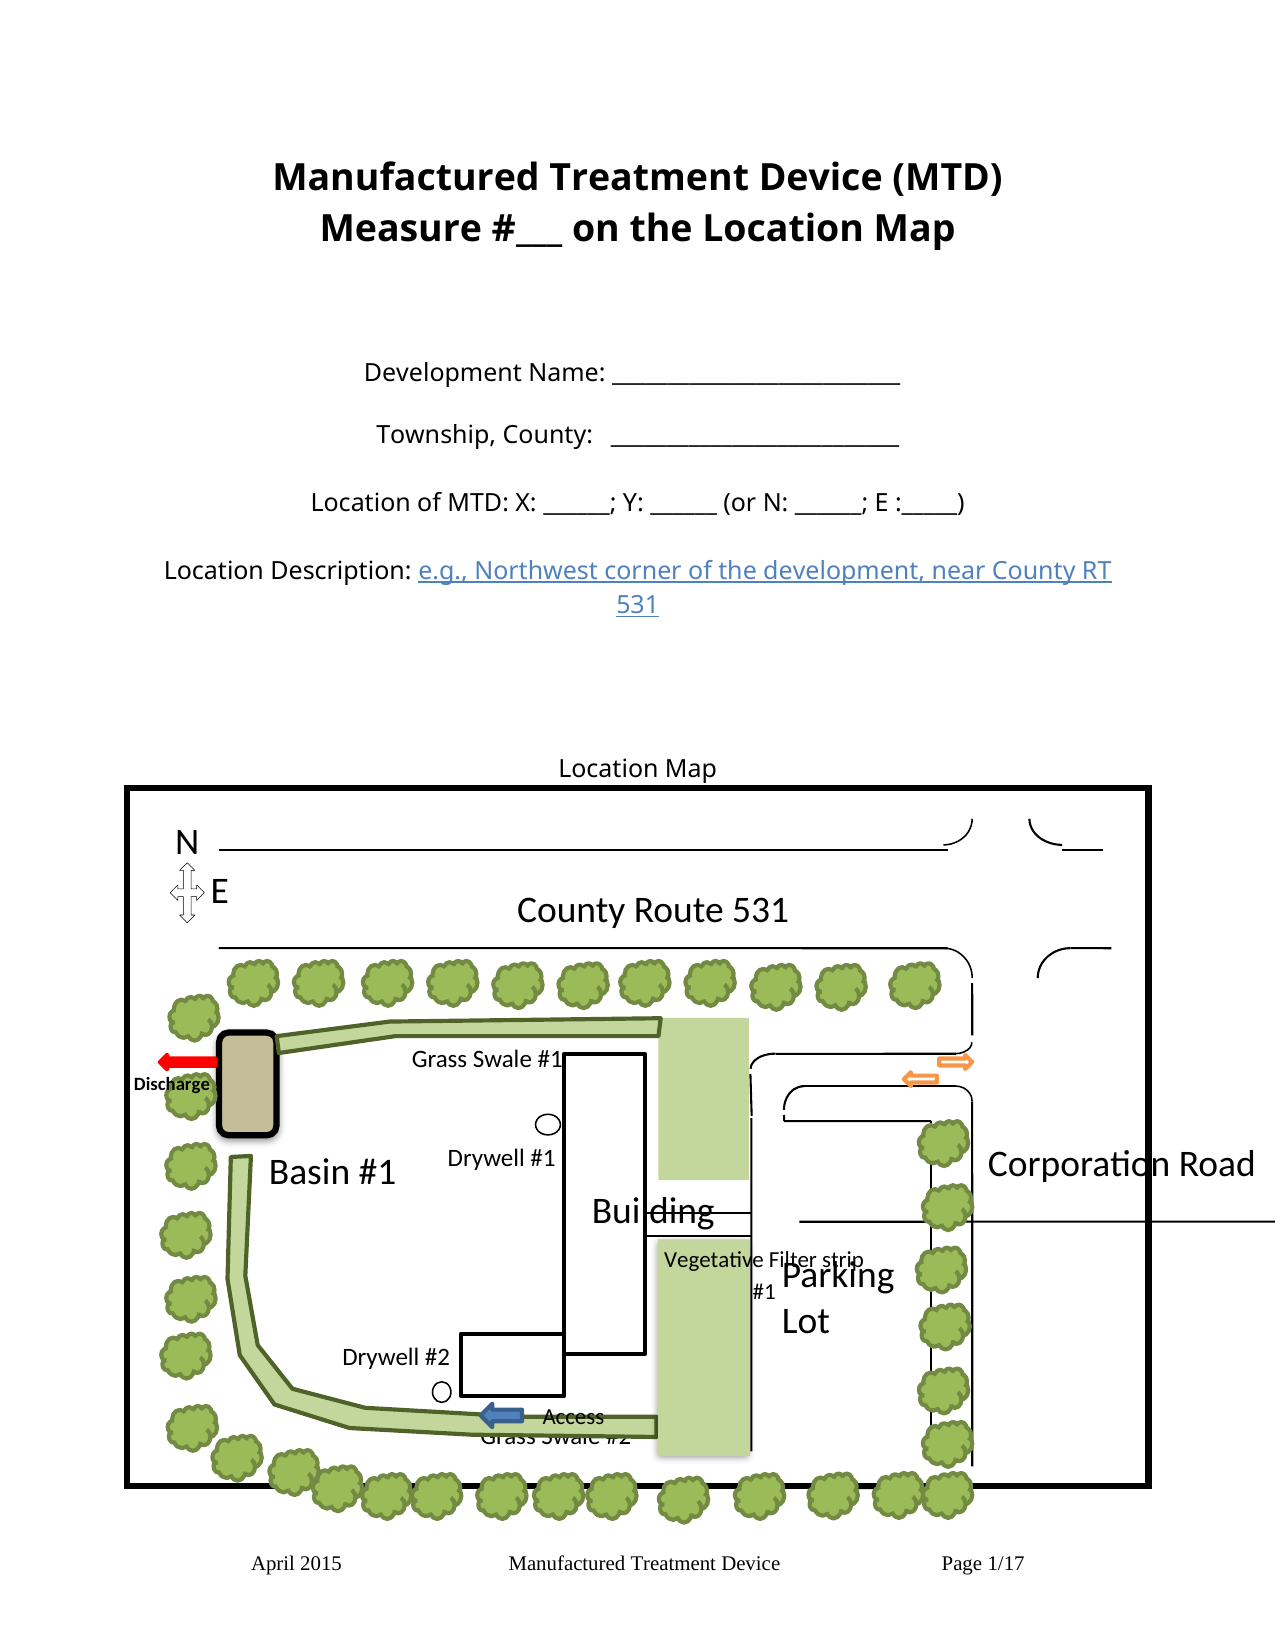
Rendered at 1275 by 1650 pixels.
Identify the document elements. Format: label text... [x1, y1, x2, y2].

text Development Name: ___________________________ [150, 354, 1125, 388]
text Manufactured Treatment Device (MTD) [150, 150, 1125, 201]
text Location Map [150, 751, 1125, 785]
text Location of MTD: X: ______; Y: ______ (or N: ______; E :_____) [150, 484, 1125, 518]
text Measure #___ on the Location Map [150, 201, 1125, 252]
table_header [130, 791, 1145, 1482]
text Location Description: e.g., Northwest corner of the development, near County RT 531 [150, 553, 1125, 621]
text Township, County: ___________________________ [150, 416, 1125, 450]
